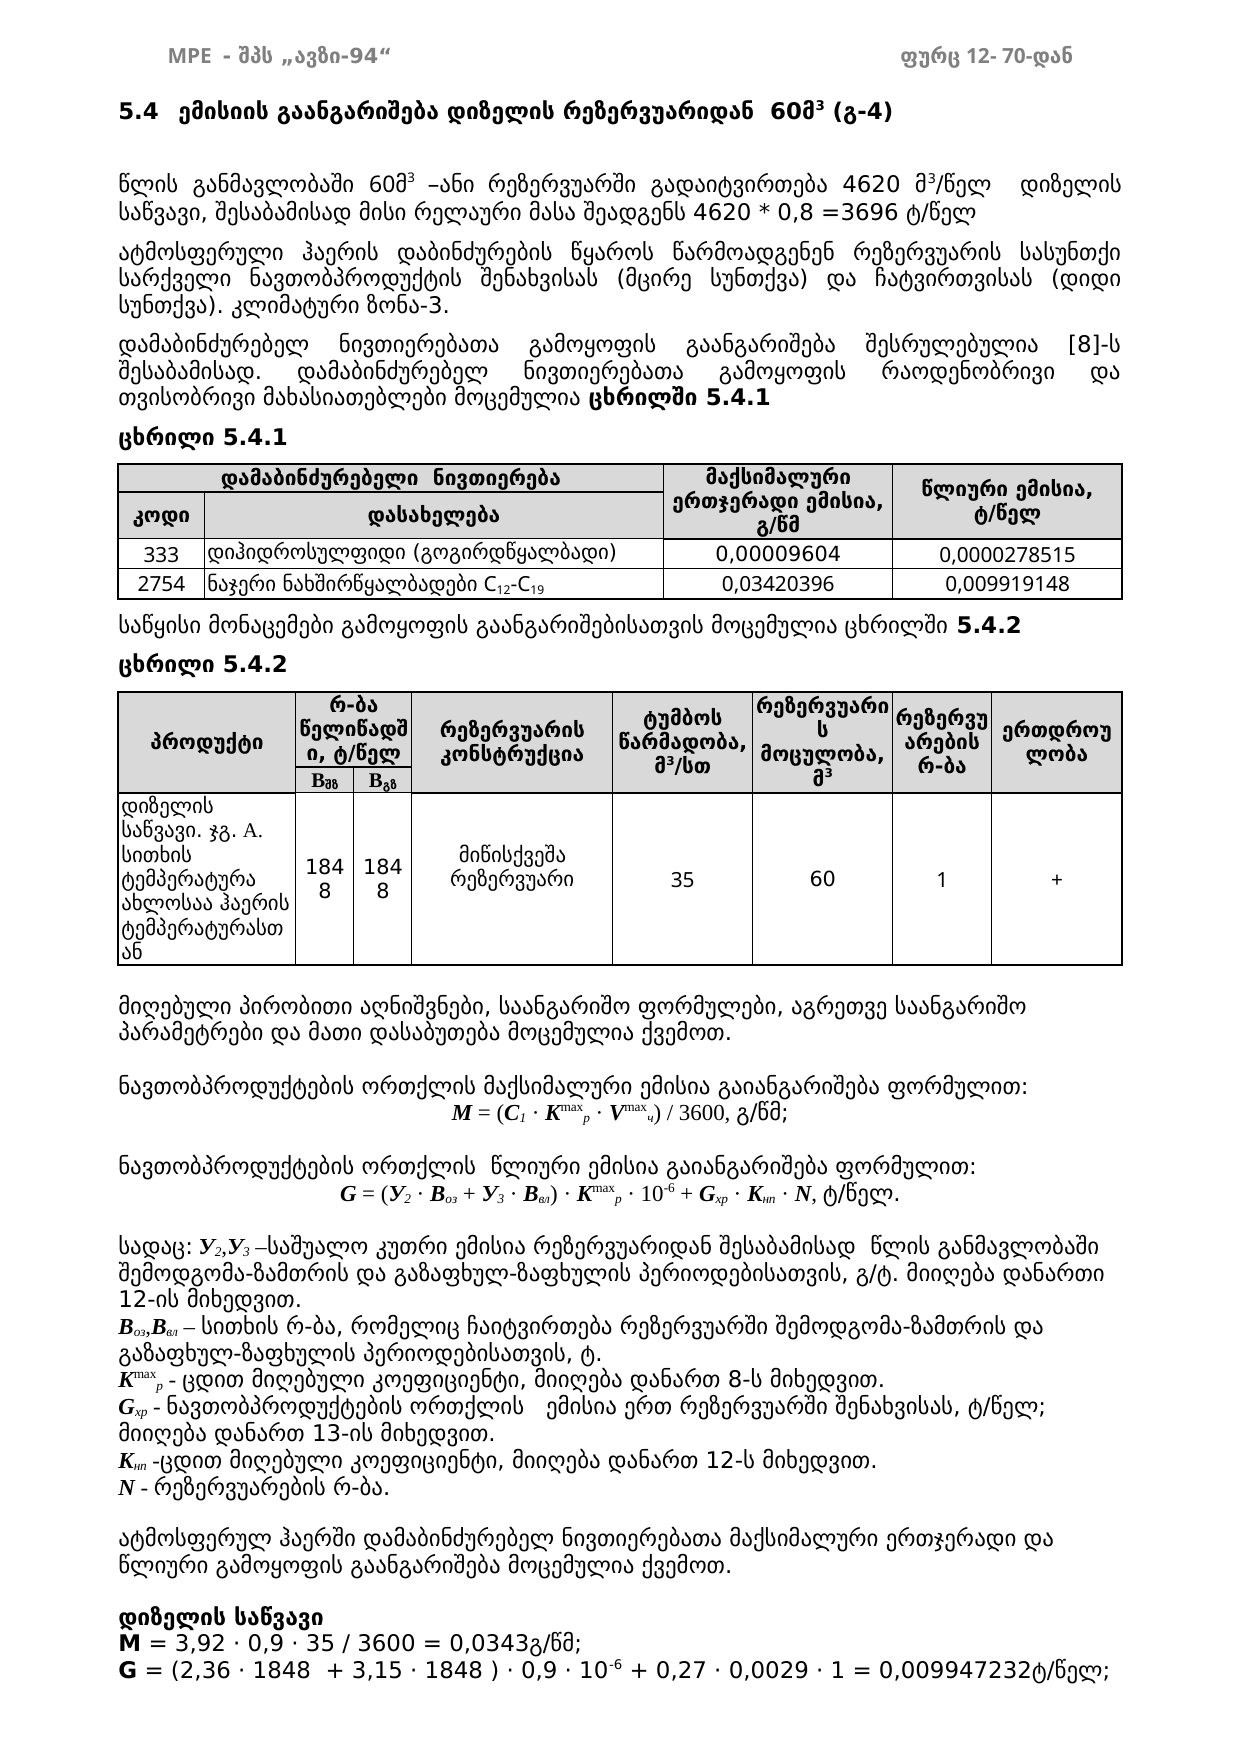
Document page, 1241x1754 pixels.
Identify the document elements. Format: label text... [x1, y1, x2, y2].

text ატმოსფერულ ჰაერში დამაბინძურებელ ნივთიერებათა მაქსიმალური ერთჯერადი და წლიური გამოყოფის გაანგარიშება მოცემულია ქვემოთ. [118, 1525, 1122, 1579]
table_header მაქსიმალური ერთჯერადი ემისია, გ/წმ [664, 465, 892, 538]
table_cell 1 [893, 794, 991, 964]
text წლის განმავლობაში 60მ3 –ანი რეზერვუარში გადაიტვირთება 4620 მ3/წელ დიზელის საწვავი, შესაბამისად მისი რელაური მასა შეადგენს 4620 * 0,8 =3696 ტ/წელ [118, 168, 1122, 226]
table_cell 35 [613, 794, 752, 964]
table_header რეზერვუარების რ-ბა [893, 693, 991, 792]
text დიზელის საწვავი [118, 1604, 1122, 1630]
text Bоз,Bвл – სითხის რ-ბა, რომელიც ჩაიტვირთება რეზერვუარში შემოდგომა-ზამთრის და გაზაფხულ-ზაფხულის პერიოდებისათვის, ტ. [118, 1313, 1122, 1367]
text N - რეზერვუარების რ-ბა. [118, 1473, 1122, 1500]
table_cell Bშზ [296, 768, 353, 792]
table_cell 1848 [296, 793, 353, 964]
table_header დამაბინძურებელი ნივთიერება [119, 465, 663, 491]
text G = (2,36 · 1848 + 3,15 · 1848 ) · 0,9 · 10-6 + 0,27 · 0,0029 · 1 = 0,009947232ტ/წელ; [118, 1657, 1122, 1684]
table_header წლიური ემისია, ტ/წელ [893, 465, 1121, 538]
table_cell 0,0000278515 [893, 540, 1121, 568]
table_cell 1848 [354, 793, 411, 964]
table_header ერთდროულობა [992, 693, 1121, 792]
text ატმოსფერული ჰაერის დაბინძურების წყაროს წარმოადგენენ რეზერვუარის სასუნთქი სარქველი ნავთობპროდუქტის შენახვისას (მცირე სუნთქვა) და ჩატვირთვისას (დიდი სუნთქვა). კლიმატური ზონა-3. [118, 239, 1122, 319]
text მიღებული პირობითი აღნიშვნები, საანგარიშო ფორმულები, აგრეთვე საანგარიშო პარამეტრები და მათი დასაბუთება მოცემულია ქვემოთ. [118, 993, 1122, 1046]
text M = 3,92 · 0,9 · 35 / 3600 = 0,0343გ/წმ; [118, 1630, 1122, 1657]
table_cell 0,009919148 [893, 569, 1121, 598]
table_cell 2754 [119, 569, 204, 598]
subtitle ემისიის გაანგარიშება დიზელის რეზერვუარიდან 60მ3 (გ-4) [118, 98, 1122, 125]
table_cell Bგზ [354, 768, 411, 792]
text M = (C1 · Kmaxp · Vmaxч) / 3600, გ/წმ; [118, 1099, 1122, 1126]
table_cell 0,03420396 [664, 569, 892, 598]
text Kmaxp - ცდით მიღებული კოეფიციენტი, მიიღება დანართ 8-ს მიხედვით. [118, 1367, 1122, 1393]
table_header რეზერვუარის კონსტრუქცია [412, 693, 612, 792]
text სადაც: У2,У3 –საშუალო კუთრი ემისია რეზერვუარიდან შესაბამისად წლის განმავლობაში შემოდგომა-ზამთრის და გაზაფხულ-ზაფხულის პერიოდებისათვის, გ/ტ. მიიღება დანართი 12-ის მიხედვით. [118, 1233, 1122, 1313]
table_cell + [992, 794, 1121, 964]
table_cell მიწისქვეშა რეზერვუარი [412, 794, 612, 964]
text G = (У2 · Воз + У3 · Ввл) · Kmaxp · 10-6 + Gхр · Kнп · N, ტ/წელ. [118, 1179, 1122, 1206]
text Gxp - ნავთობპროდუქტების ორთქლის ემისია ერთ რეზერვუარში შენახვისას, ტ/წელ; მიიღება დანართ 13-ის მიხედვით. [118, 1393, 1122, 1447]
table_cell დიჰიდროსულფიდი (გოგირდწყალბადი) [205, 539, 663, 568]
text Kнп -ცდით მიღებული კოეფიციენტი, მიიღება დანართ 12-ს მიხედვით. [118, 1447, 1122, 1473]
text ნავთობპროდუქტების ორთქლის წლიური ემისია გაიანგარიშება ფორმულით: [118, 1153, 1122, 1179]
table_header პროდუქტი [119, 693, 295, 792]
table_cell ნაჯერი ნახშირწყალბადები C12-C19 [205, 569, 663, 598]
table_header ტუმბოს წარმადობა, მ3/სთ [613, 693, 752, 792]
table_cell 60 [753, 794, 892, 964]
table_cell დიზელის საწვავი. ჯგ. А. სითხის ტემპერატურა ახლოსაა ჰაერის ტემპერატურასთან [119, 794, 295, 964]
text საწყისი მონაცემები გამოყოფის გაანგარიშებისათვის მოცემულია ცხრილში 5.4.2 [118, 612, 1122, 639]
table_cell 0,00009604 [664, 540, 892, 568]
table_header რ-ბა წელიწადში, ტ/წელ [296, 693, 411, 766]
text ცხრილი 5.4.1 [118, 424, 1122, 450]
table_cell 333 [119, 539, 204, 568]
text დამაბინძურებელ ნივთიერებათა გამოყოფის გაანგარიშება შესრულებულია [8]-ს შესაბამისად. დამაბინძურებელ ნივთიერებათა გამოყოფის რაოდენობრივი და თვისობრივი მახასიათებლები მოცემულია ცხრილში 5.4.1 [118, 331, 1122, 411]
table_cell დასახელება [205, 493, 663, 538]
table_cell კოდი [119, 493, 204, 538]
text ცხრილი 5.4.2 [118, 651, 1122, 678]
text ნავთობპროდუქტების ორთქლის მაქსიმალური ემისია გაიანგარიშება ფორმულით: [118, 1073, 1122, 1099]
table_header რეზერვუარის მოცულობა, მ3 [753, 693, 892, 792]
